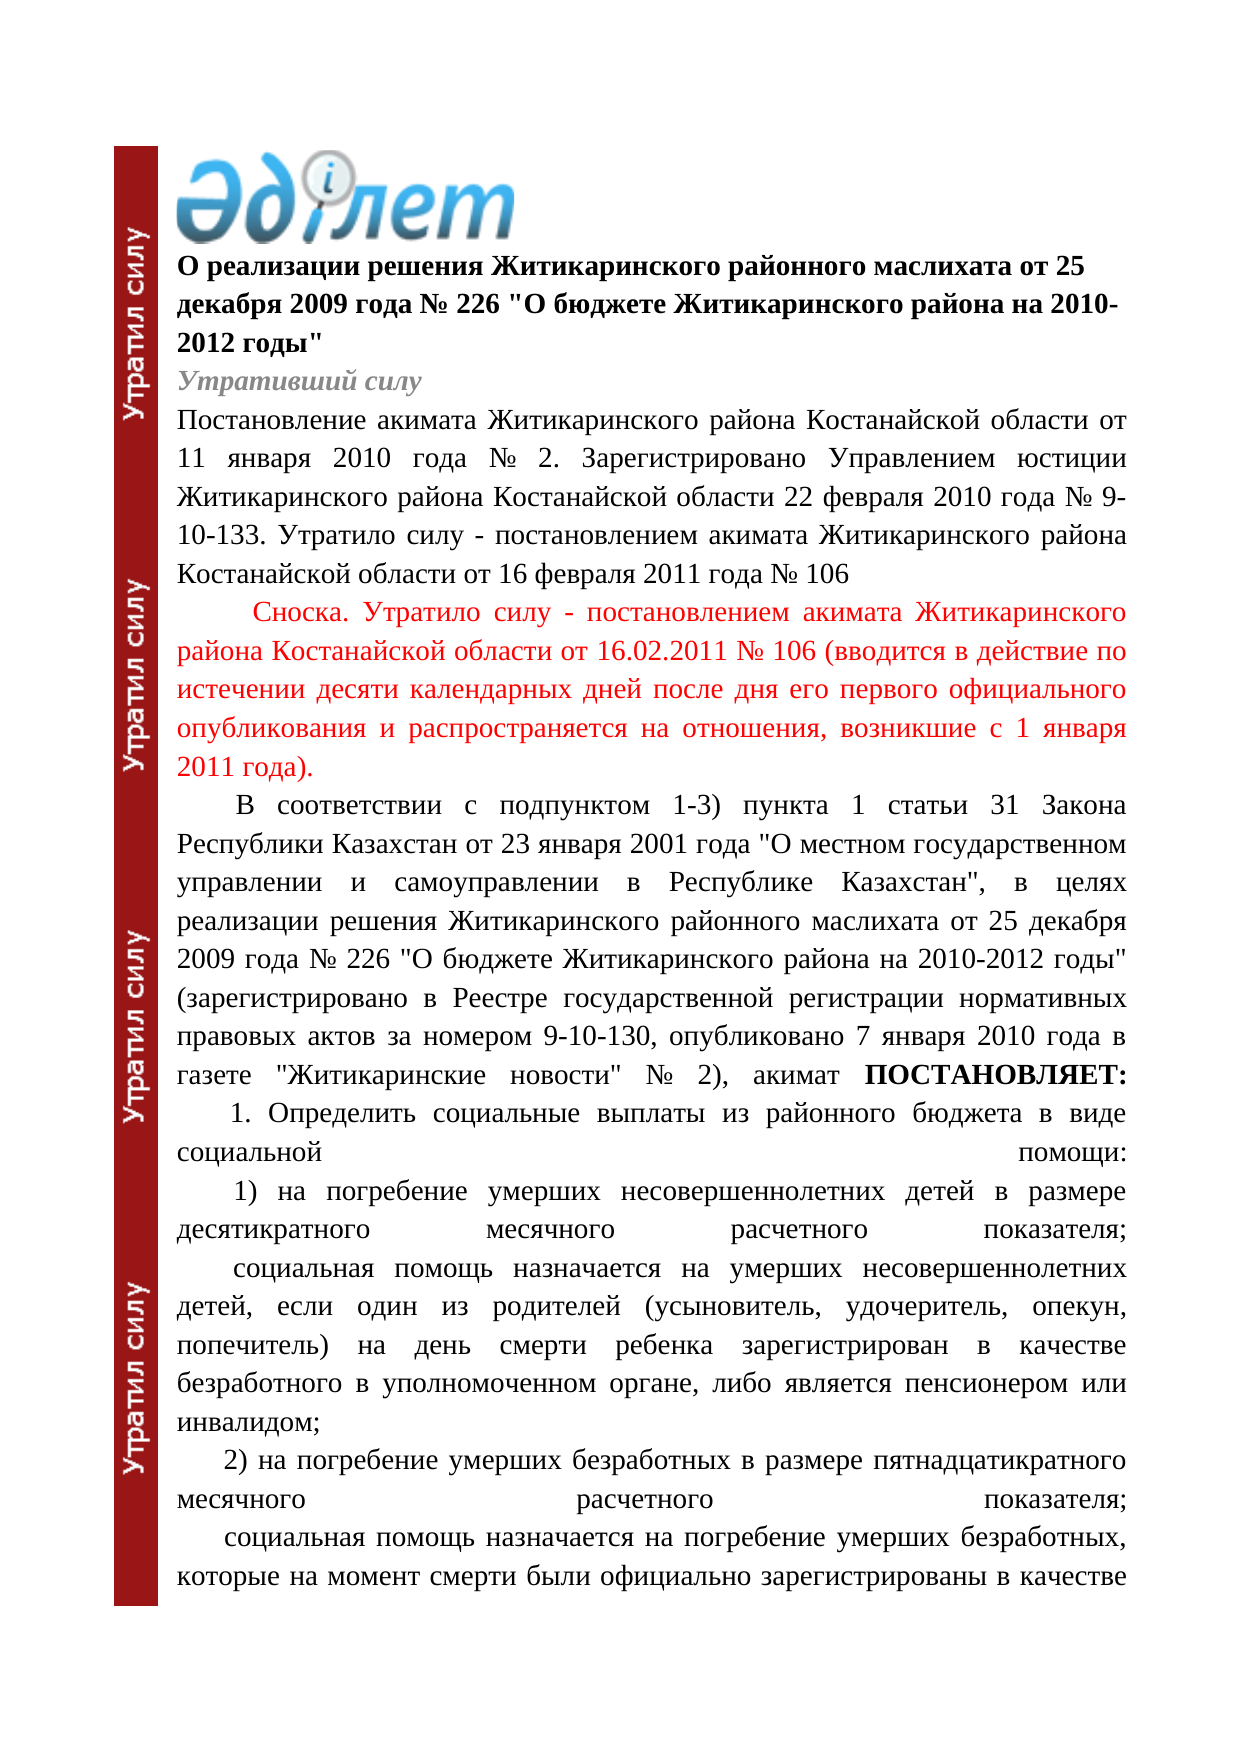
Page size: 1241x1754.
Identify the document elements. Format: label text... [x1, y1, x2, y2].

text О реализации решения Житикаринского районного маслихата от 25 декабря 2009 года № 226 "О бюджете Житикаринского района на 2010-2012 годы" [112, 248, 1128, 358]
picture [114, 146, 158, 248]
picture [176, 150, 515, 244]
text Постановление акимата Житикаринского района Костанайской области от 11 января 2010 года № 2. Зарегистрировано Управлением юстиции Житикаринского района Костанайской области 22 февраля 2010 года № 9-10-133. Утратило силу - постановлением акимата Житикаринского района Костанайской области от 16 февраля 2011 года № 106 [112, 402, 1128, 589]
picture [114, 782, 158, 787]
picture [114, 589, 158, 594]
text Утративший силу [112, 363, 1128, 397]
text Сноска. Утратило силу - постановлением акимата Житикаринского района Костанайской области от 16.02.2011 № 106 (вводится в действие по истечении десяти календарных дней после дня его первого официального опубликования и распространяется на отношения, возникшие с 1 января 2011 года). [112, 594, 1128, 782]
picture [114, 358, 158, 363]
picture [114, 397, 158, 402]
picture [114, 1592, 158, 1606]
